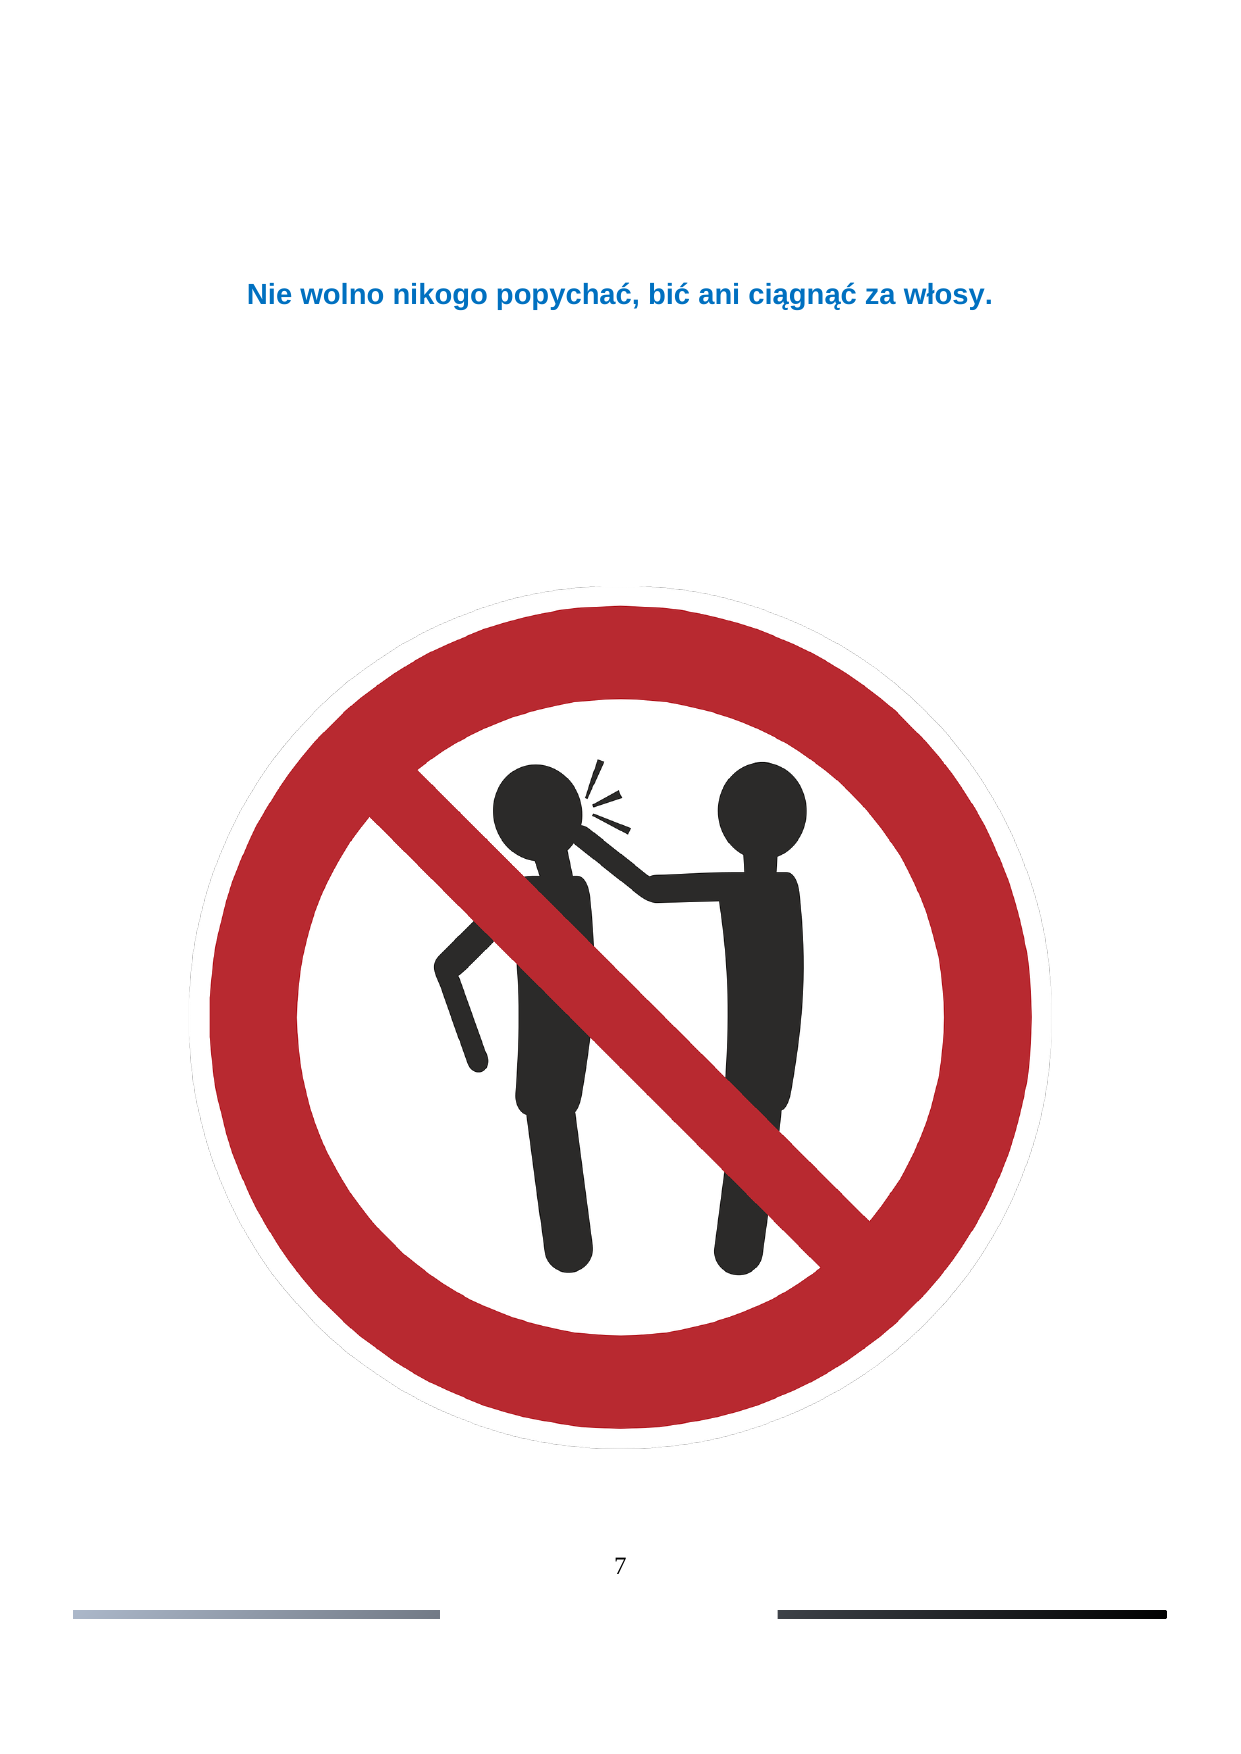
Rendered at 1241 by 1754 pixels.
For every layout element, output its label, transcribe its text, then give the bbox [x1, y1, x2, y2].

picture [188, 586, 1052, 1449]
text Nie wolno nikogo popychać, bić ani ciągnąć za włosy. [148, 277, 1093, 311]
